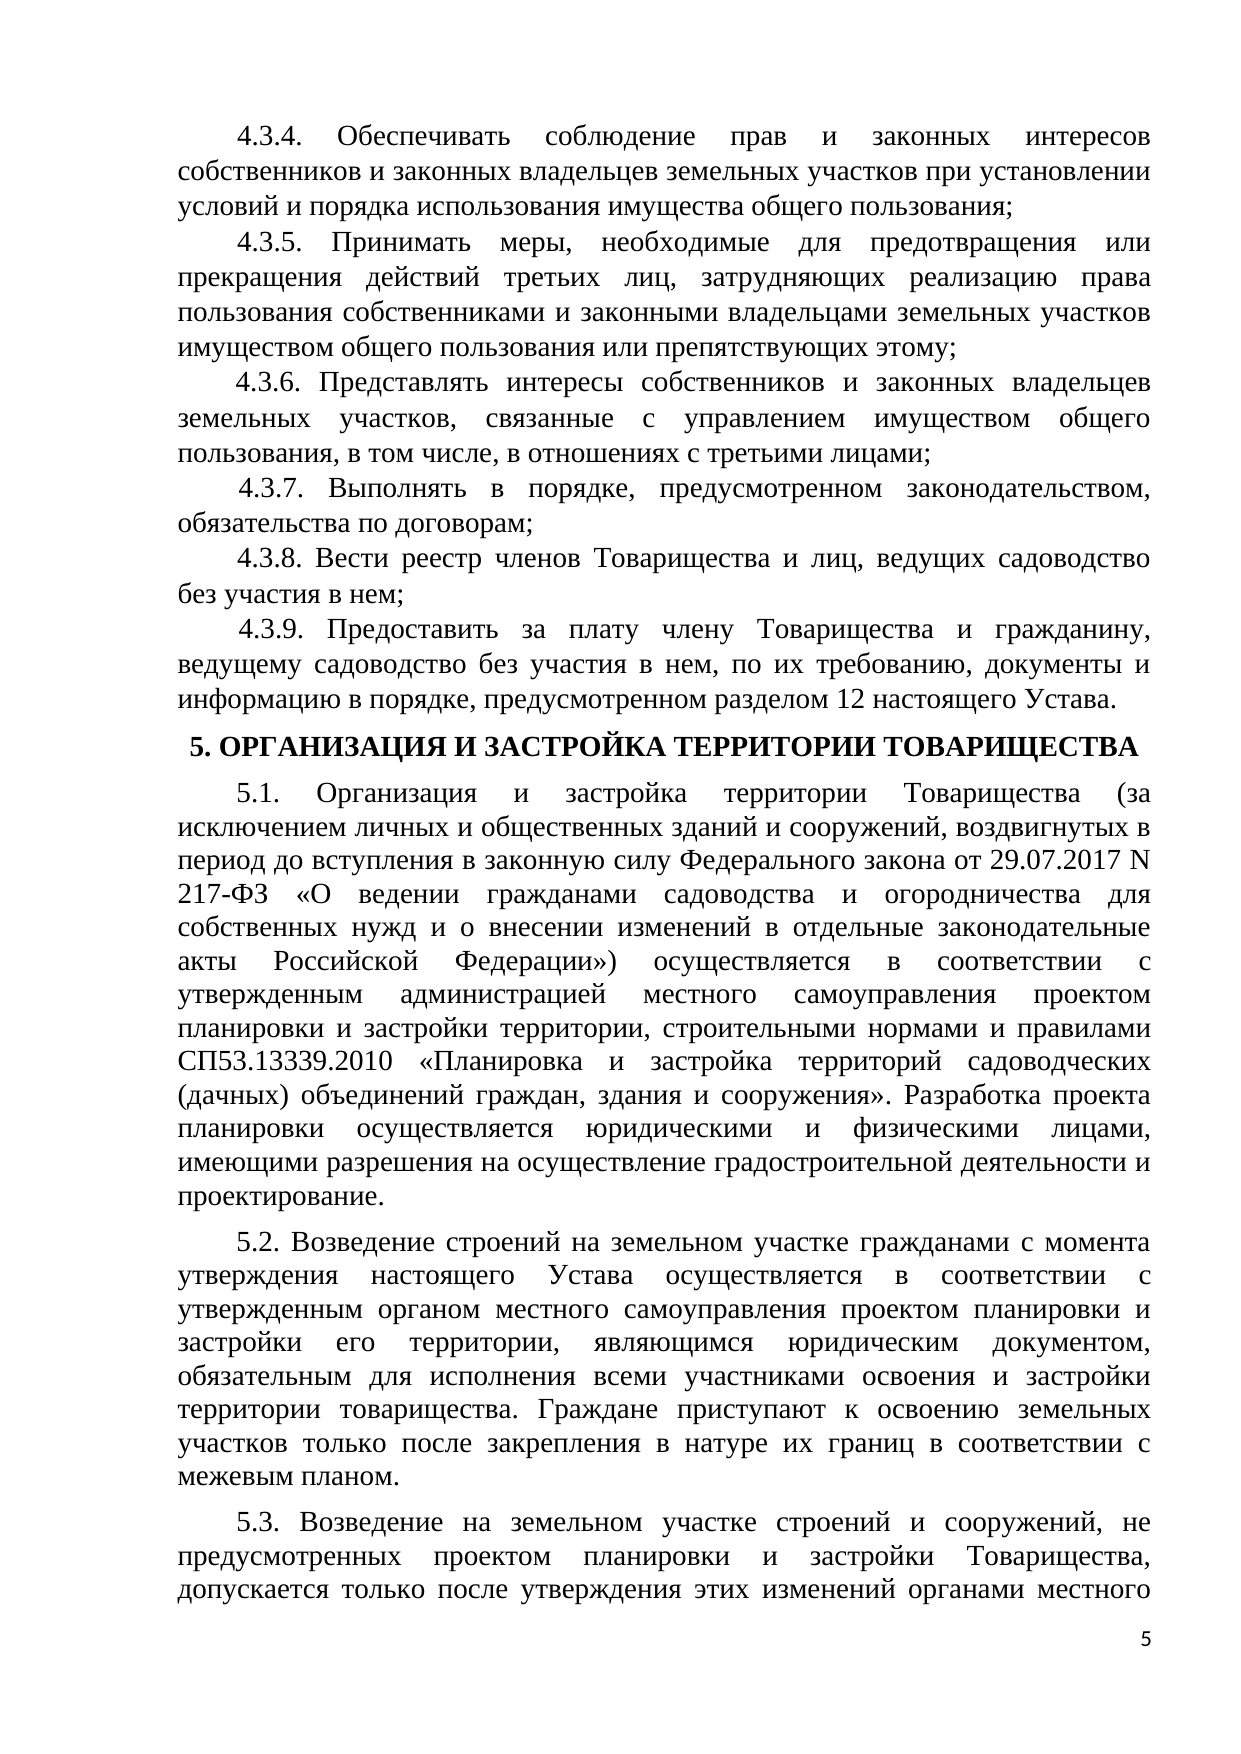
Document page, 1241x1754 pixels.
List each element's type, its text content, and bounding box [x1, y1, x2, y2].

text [177, 1504, 1152, 1605]
text 4.3.7. Выполнять в порядке, предусмотренном законодательством, обязательства по договорам; [177, 470, 1152, 539]
text 4.3.8. Вести реестр членов Товарищества и лиц, ведущих садоводство без участия в нем; [177, 541, 1152, 609]
text 4.3.9. Предоставить за плату члену Товарищества и гражданину, ведущему садоводство без участия в нем, по их требованию, документы и информацию в порядке, предусмотренном разделом 12 настоящего Устава. [177, 611, 1152, 715]
text 5. ОРГАНИЗАЦИЯ И ЗАСТРОЙКА ТЕРРИТОРИИ ТОВАРИЩЕСТВА [177, 729, 1152, 763]
text 4.3.6. Представлять интересы собственников и законных владельцев земельных участков, связанные с управлением имуществом общего пользования, в том числе, в отношениях с третьими лицами; [177, 364, 1152, 468]
text 4.3.5. Принимать меры, необходимые для предотвращения или прекращения действий третьих лиц, затрудняющих реализацию права пользования собственниками и законными владельцами земельных участков имуществом общего пользования или препятствующих этому; [177, 224, 1152, 363]
text 5.2. Возведение строений на земельном участке гражданами с момента утверждения настоящего Устава осуществляется в соответствии с утвержденным органом местного самоуправления проектом планировки и застройки его территории, являющимся юридическим документом, обязательным для исполнения всеми участниками освоения и застройки территории товарищества. Граждане приступают к освоению земельных участков только после закрепления в натуре их границ в соответствии с межевым планом. [177, 1224, 1152, 1492]
text 5.1. Организация и застройка территории Товарищества (за исключением личных и общественных зданий и сооружений, воздвигнутых в период до вступления в законную силу Федерального закона от 29.07.2017 N 217-ФЗ «О ведении гражданами садоводства и огородничества для собственных нужд и о внесении изменений в отдельные законодательные акты Российской Федерации») осуществляется в соответствии с утвержденным администрацией местного самоуправления проектом планировки и застройки территории, строительными нормами и правилами СП53.13339.2010 «Планировка и застройка территорий садоводческих (дачных) объединений граждан, здания и сооружения». Разработка проекта планировки осуществляется юридическими и физическими лицами, имеющими разрешения на осуществление градостроительной деятельности и проектирование. [177, 775, 1152, 1211]
text 4.3.4. Обеспечивать соблюдение прав и законных интересов собственников и законных владельцев земельных участков при установлении условий и порядка использования имущества общего пользования; [177, 118, 1152, 222]
